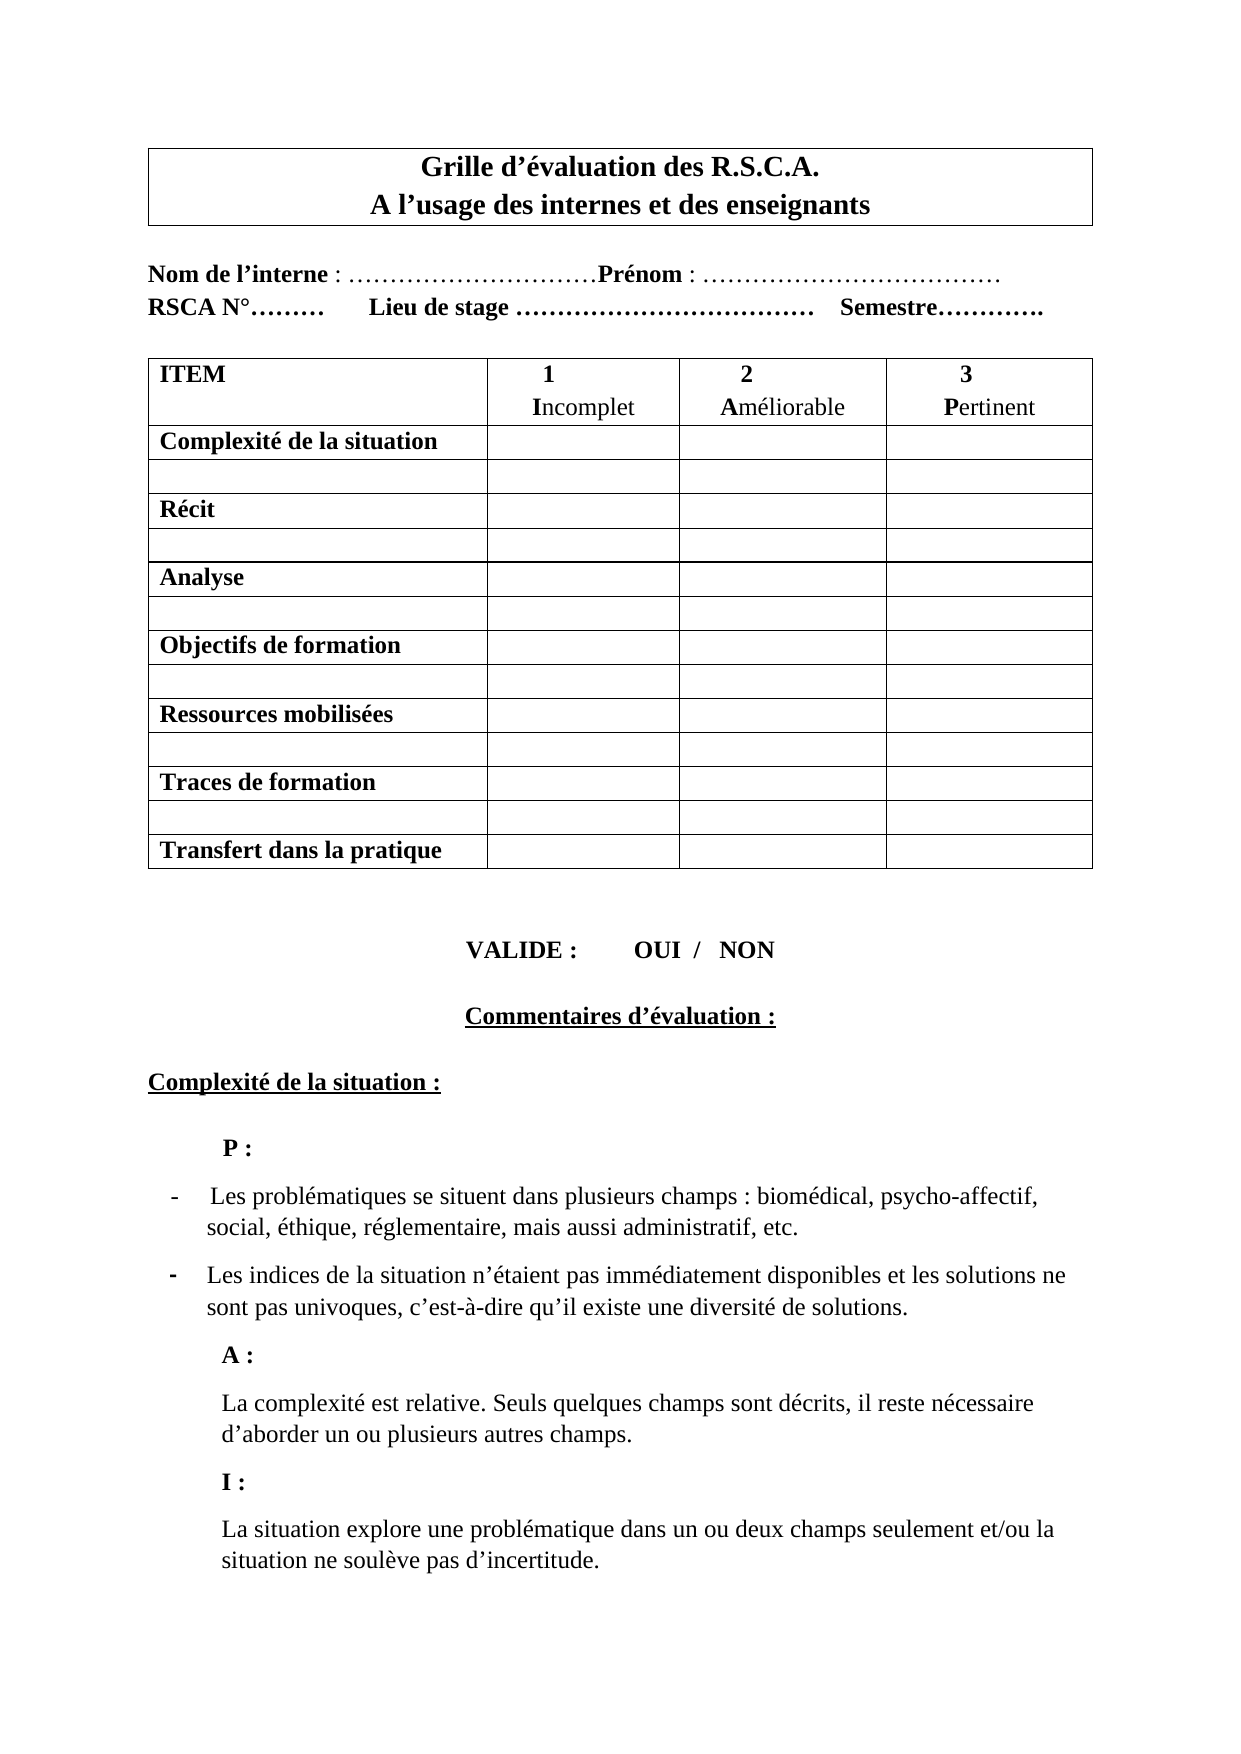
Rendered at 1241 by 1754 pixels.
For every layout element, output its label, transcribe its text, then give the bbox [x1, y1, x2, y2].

list P : [223, 1133, 1093, 1162]
table_cell [488, 801, 679, 834]
table_cell [488, 597, 679, 629]
text - Les problématiques se situent dans plusieurs champs : biomédical, psycho-affectif, social, éthique, réglementaire, mais aussi administratif, etc. [133, 1181, 1093, 1241]
table_cell [680, 460, 886, 493]
table_cell [887, 529, 1092, 561]
text RSCA N°……… Lieu de stage ……………………………… Semestre…………. [148, 292, 1093, 321]
table_cell [488, 631, 679, 664]
table_cell [680, 835, 886, 868]
list Les indices de la situation n’étaient pas immédiatement disponibles et les solutions ne sont pas univoques, c’est-à-dire qu’il existe une diversité de solutions. [169, 1260, 1093, 1321]
table_header 1 Incomplet [488, 359, 679, 425]
table_cell [887, 733, 1092, 766]
table_cell Transfert dans la pratique [149, 835, 487, 868]
text I : [192, 1467, 1093, 1495]
table_header Grille d’évaluation des R.S.C.A. A l’usage des internes et des enseignants [149, 149, 1092, 225]
table_cell [680, 529, 886, 561]
table_cell [680, 597, 886, 629]
table_cell [887, 597, 1092, 629]
table_cell [488, 460, 679, 493]
table_cell [680, 631, 886, 664]
table_cell [680, 494, 886, 527]
table_cell [149, 529, 487, 561]
table_cell [887, 460, 1092, 493]
table_cell [149, 597, 487, 629]
table_cell [887, 665, 1092, 698]
table_cell [488, 767, 679, 800]
table_cell [887, 631, 1092, 664]
text La complexité est relative. Seuls quelques champs sont décrits, il reste nécessaire d’aborder un ou plusieurs autres champs. [148, 1388, 1093, 1448]
text Complexité de la situation : [148, 1067, 1093, 1096]
table_cell [488, 665, 679, 698]
text Commentaires d’évaluation : [148, 1001, 1093, 1030]
table_cell Analyse [149, 563, 487, 596]
table_cell [887, 699, 1092, 732]
table_cell [887, 494, 1092, 527]
table_cell [680, 699, 886, 732]
table_cell [149, 460, 487, 493]
table_cell [680, 767, 886, 800]
table_cell [887, 767, 1092, 800]
text Nom de l’interne : …………………………Prénom : ……………………………… [148, 259, 1093, 288]
table_cell Traces de formation [149, 767, 487, 800]
table_cell [680, 426, 886, 459]
text La situation explore une problématique dans un ou deux champs seulement et/ou la situation ne soulève pas d’incertitude. [221, 1514, 1093, 1574]
table_header ITEM [149, 359, 487, 425]
table_cell [680, 563, 886, 596]
table_cell Récit [149, 494, 487, 527]
text VALIDE : OUI / NON [148, 935, 1093, 964]
table_cell [887, 835, 1092, 868]
table_cell [488, 494, 679, 527]
table_cell [488, 699, 679, 732]
table_header 2 Améliorable [680, 359, 886, 425]
table_cell [680, 733, 886, 766]
table_cell [680, 665, 886, 698]
table_cell Objectifs de formation [149, 631, 487, 664]
table_cell Complexité de la situation [149, 426, 487, 459]
table_cell [488, 563, 679, 596]
table_cell [149, 801, 487, 834]
table_cell [488, 733, 679, 766]
text A : [148, 1340, 1093, 1369]
table_cell [488, 426, 679, 459]
table_header 3 Pertinent [887, 359, 1092, 425]
table_cell [149, 733, 487, 766]
table_cell [488, 529, 679, 561]
table_cell [680, 801, 886, 834]
table_cell Ressources mobilisées [149, 699, 487, 732]
table_cell [149, 665, 487, 698]
table_cell [887, 801, 1092, 834]
table_cell [887, 563, 1092, 596]
table_cell [488, 835, 679, 868]
table_cell [887, 426, 1092, 459]
